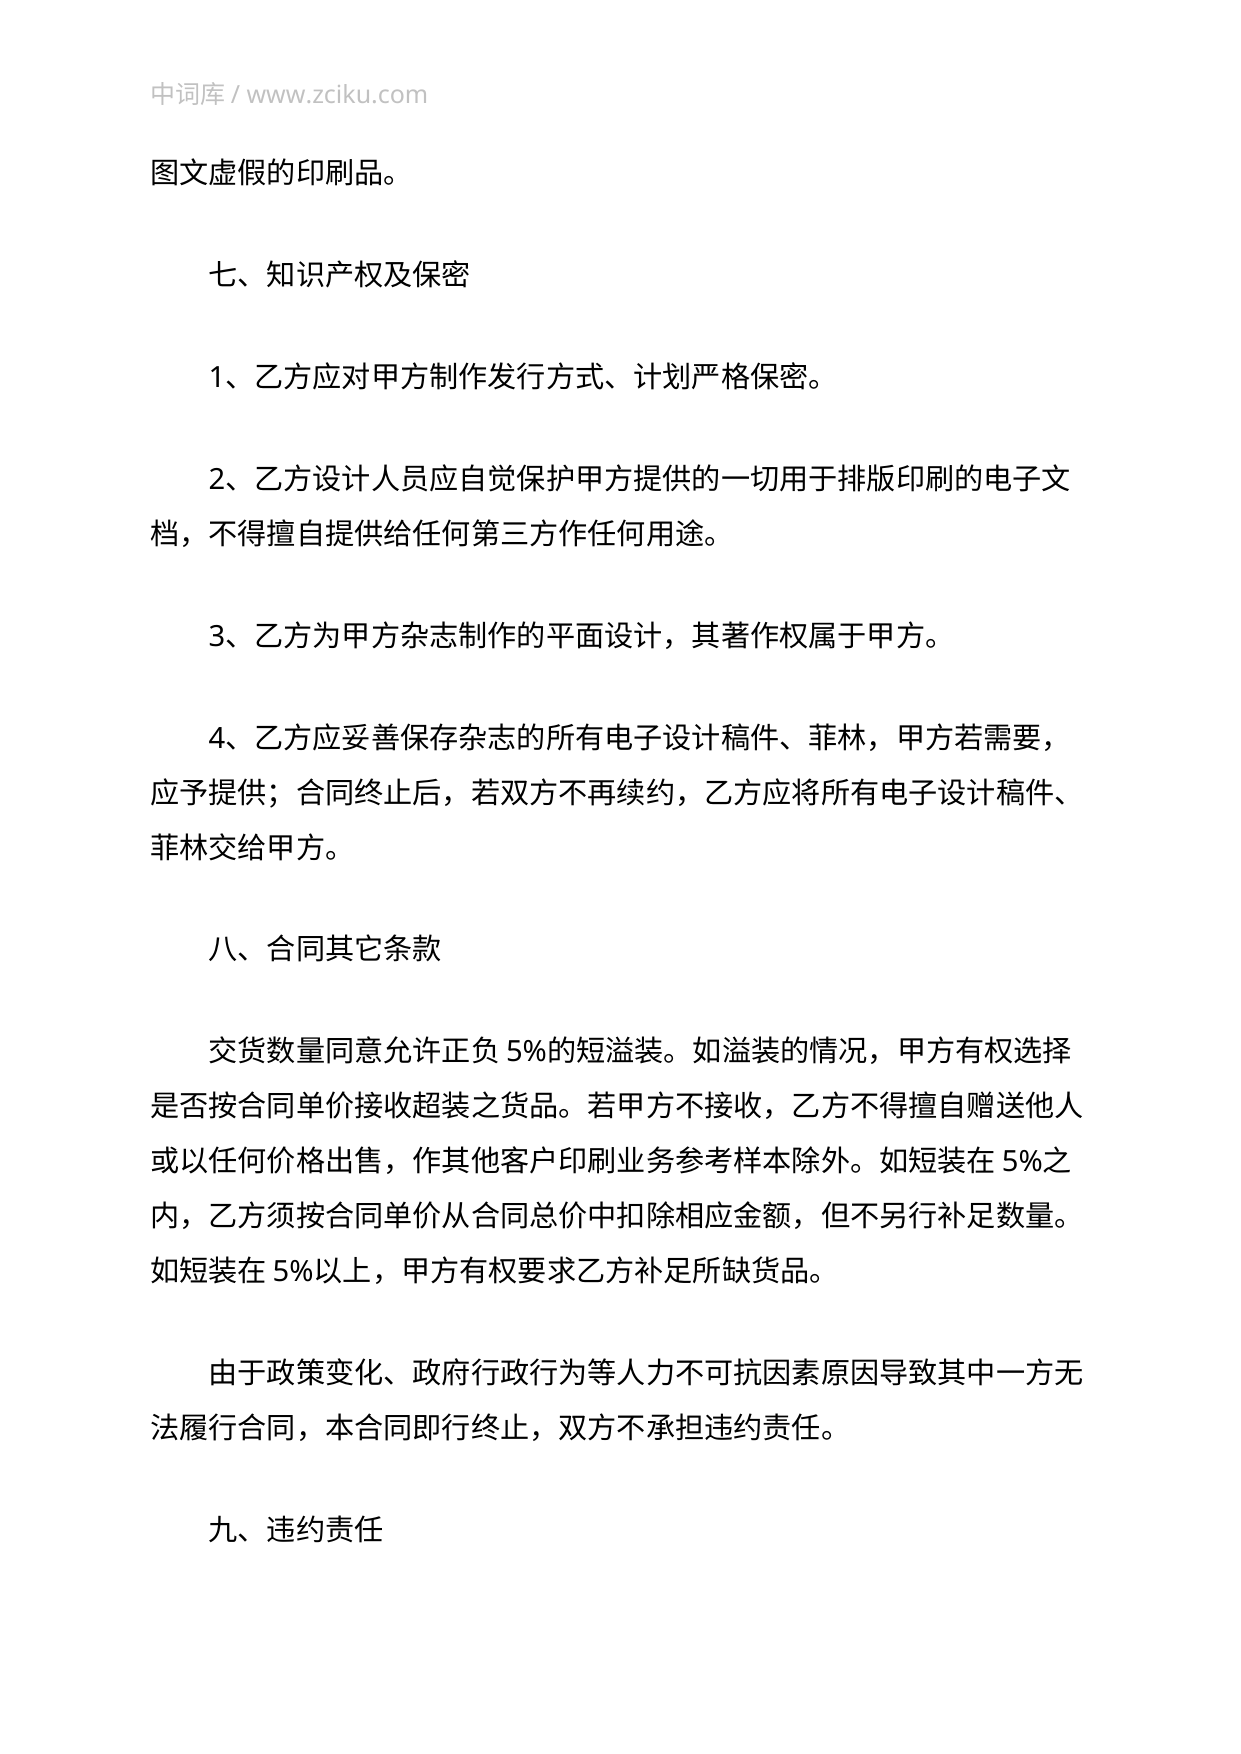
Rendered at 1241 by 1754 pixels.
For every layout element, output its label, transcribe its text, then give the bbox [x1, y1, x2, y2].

text 2、乙方设计人员应自觉保护甲方提供的一切用于排版印刷的电子文档，不得擅自提供给任何第三方作任何用途。 [150, 456, 1090, 553]
text 九、违约责任 [150, 1506, 1090, 1548]
text 1、乙方应对甲方制作发行方式、计划严格保密。 [150, 353, 1090, 396]
text 八、合同其它条款 [150, 926, 1090, 968]
text 3、乙方为甲方杂志制作的平面设计，其著作权属于甲方。 [150, 612, 1090, 655]
text 4、乙方应妥善保存杂志的所有电子设计稿件、菲林，甲方若需要，应予提供；合同终止后，若双方不再续约，乙方应将所有电子设计稿件、菲林交给甲方。 [150, 714, 1090, 866]
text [150, 150, 1090, 192]
text 交货数量同意允许正负5%的短溢装。如溢装的情况，甲方有权选择是否按合同单价接收超装之货品。若甲方不接收，乙方不得擅自赠送他人或以任何价格出售，作其他客户印刷业务参考样本除外。如短装在5%之内，乙方须按合同单价从合同总价中扣除相应金额，但不另行补足数量。如短装在5%以上，甲方有权要求乙方补足所缺货品。 [150, 1028, 1090, 1290]
text 七、知识产权及保密 [150, 252, 1090, 294]
text 由于政策变化、政府行政行为等人力不可抗因素原因导致其中一方无法履行合同，本合同即行终止，双方不承担违约责任。 [150, 1349, 1090, 1447]
